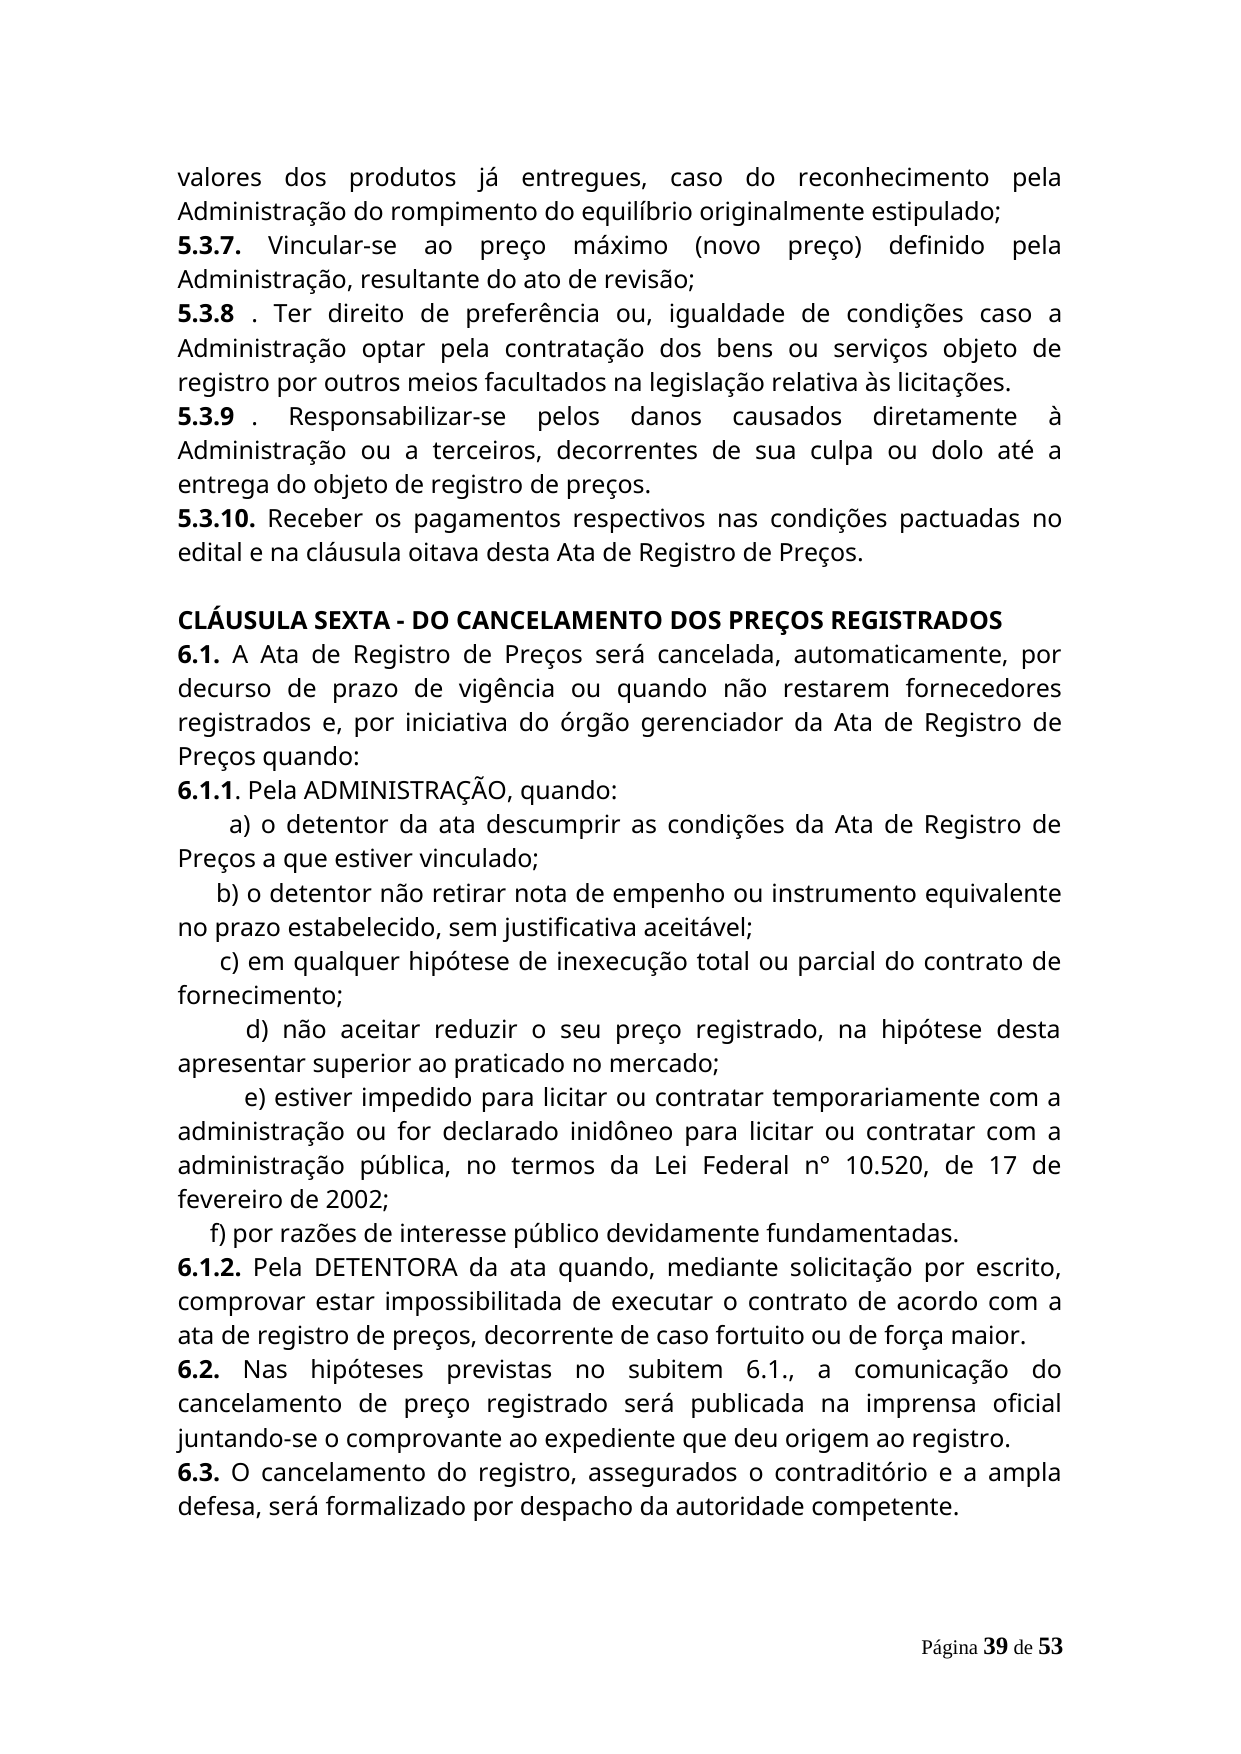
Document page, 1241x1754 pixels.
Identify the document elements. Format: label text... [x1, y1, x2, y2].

text 5.3.8 . Ter direito de preferência ou, igualdade de condições caso a Administração optar pela contratação dos bens ou serviços objeto de registro por outros meios facultados na legislação relativa às licitações. [177, 296, 1063, 398]
text 5.3.9 . Responsabilizar-se pelos danos causados diretamente à Administração ou a terceiros, decorrentes de sua culpa ou dolo até a entrega do objeto de registro de preços. [177, 398, 1063, 501]
text 5.3.10. Receber os pagamentos respectivos nas condições pactuadas no edital e na cláusula oitava desta Ata de Registro de Preços. [177, 501, 1063, 569]
text 6.2. Nas hipóteses previstas no subitem 6.1., a comunicação do cancelamento de preço registrado será publicada na imprensa oficial juntando-se o comprovante ao expediente que deu origem ao registro. [177, 1352, 1063, 1454]
text 5.3.7. Vincular-se ao preço máximo (novo preço) definido pela Administração, resultante do ato de revisão; [177, 228, 1063, 296]
text b) o detentor não retirar nota de empenho ou instrumento equivalente no prazo estabelecido, sem justificativa aceitável; [177, 875, 1063, 943]
text 6.1.1. Pela ADMINISTRAÇÃO, quando: [177, 773, 1063, 807]
text f) por razões de interesse público devidamente fundamentadas. [177, 1216, 1063, 1250]
text e) estiver impedido para licitar ou contratar temporariamente com a administração ou for declarado inidôneo para licitar ou contratar com a administração pública, no termos da Lei Federal n° 10.520, de 17 de fevereiro de 2002; [177, 1079, 1063, 1216]
text 6.3. O cancelamento do registro, assegurados o contraditório e a ampla defesa, será formalizado por despacho da autoridade competente. [177, 1454, 1063, 1522]
text c) em qualquer hipótese de inexecução total ou parcial do contrato de fornecimento; [177, 943, 1063, 1011]
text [177, 160, 1063, 228]
text 6.1.2. Pela DETENTORA da ata quando, mediante solicitação por escrito, comprovar estar impossibilitada de executar o contrato de acordo com a ata de registro de preços, decorrente de caso fortuito ou de força maior. [177, 1250, 1063, 1352]
text d) não aceitar reduzir o seu preço registrado, na hipótese desta apresentar superior ao praticado no mercado; [177, 1011, 1063, 1079]
text a) o detentor da ata descumprir as condições da Ata de Registro de Preços a que estiver vinculado; [177, 807, 1063, 875]
text 6.1. A Ata de Registro de Preços será cancelada, automaticamente, por decurso de prazo de vigência ou quando não restarem fornecedores registrados e, por iniciativa do órgão gerenciador da Ata de Registro de Preços quando: [177, 637, 1063, 773]
text CLÁUSULA SEXTA - DO CANCELAMENTO DOS PREÇOS REGISTRADOS [177, 603, 1063, 637]
